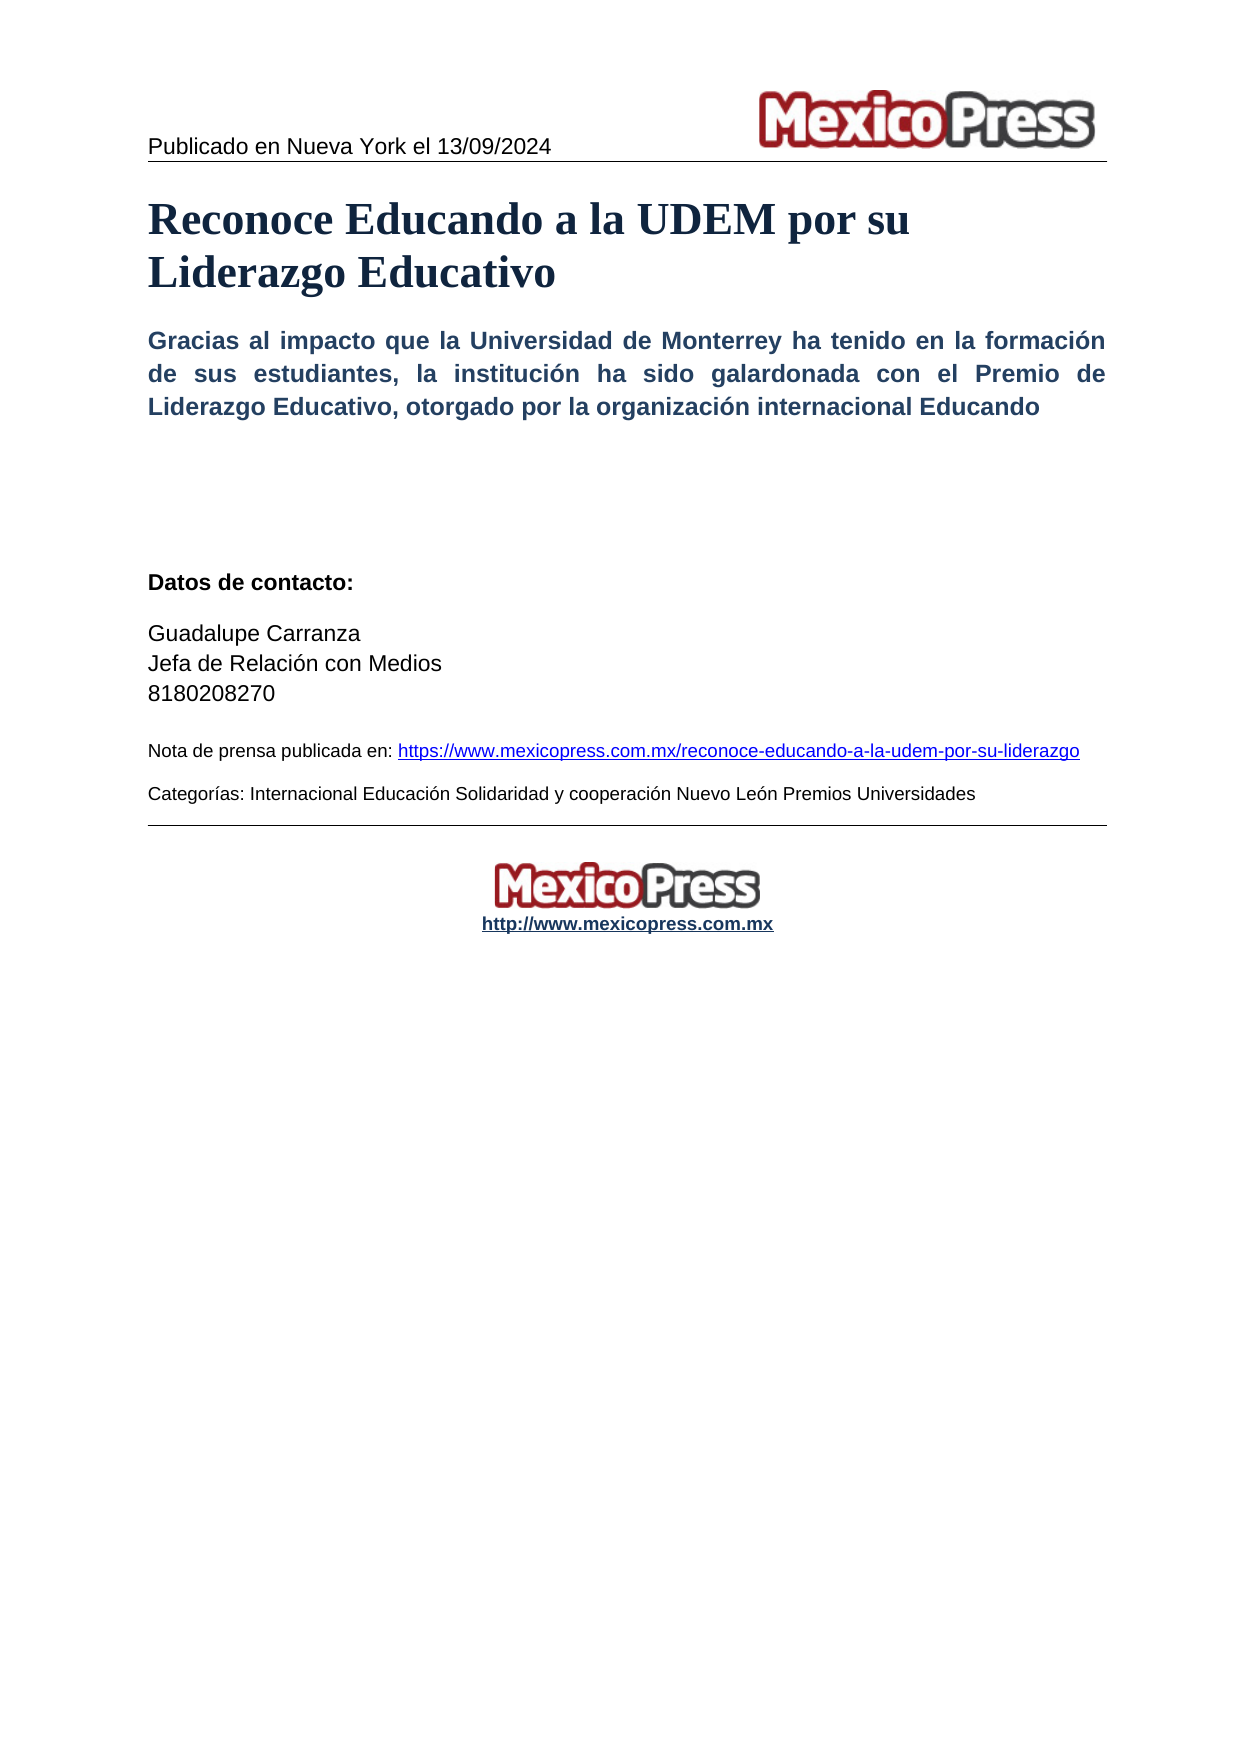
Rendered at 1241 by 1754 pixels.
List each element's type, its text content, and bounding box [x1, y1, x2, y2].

subtitle Reconoce Educando a la UDEM por su Liderazgo Educativo [148, 192, 1107, 297]
text Nota de prensa publicada en: https://www.mexicopress.com.mx/reconoce-educando-a-la-udem-por-su-liderazgo [148, 740, 1107, 762]
text http://www.mexicopress.com.mx [148, 912, 1107, 934]
text Publicado en Nueva York el 13/09/2024 [148, 133, 1107, 161]
text Categorías: Internacional Educación Solidaridad y cooperación Nuevo León Premios Universidades [148, 783, 1107, 804]
text Datos de contacto: [148, 568, 1107, 595]
subtitle Gracias al impacto que la Universidad de Monterrey ha tenido en la formación de sus estudiantes, la institución ha sido galardonada con el Premio de Liderazgo Educativo, otorgado por la organización internacional Educando [148, 326, 1107, 421]
text Guadalupe Carranza [148, 619, 1063, 646]
picture [759, 90, 1096, 133]
picture [494, 862, 760, 909]
text 8180208270 [148, 680, 1063, 706]
text Jefa de Relación con Medios [148, 650, 1063, 676]
